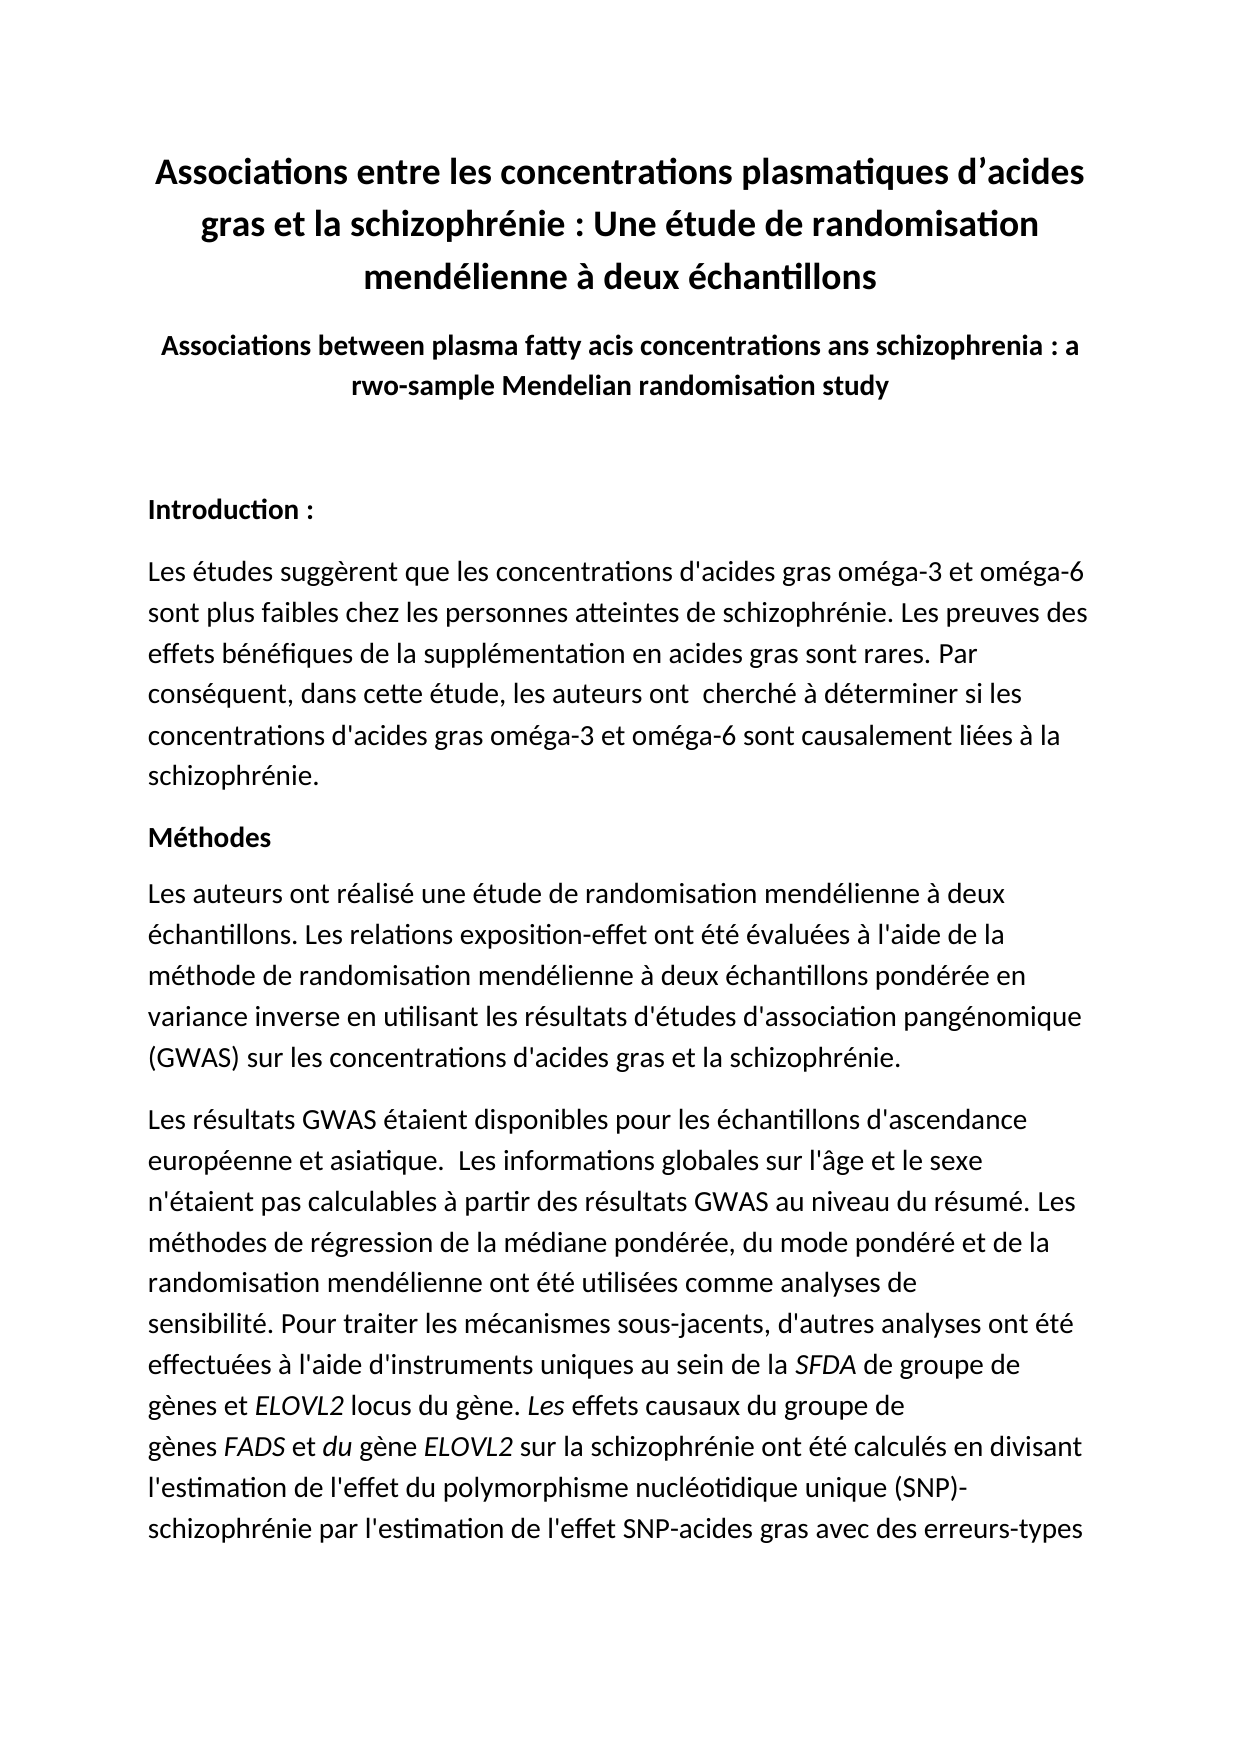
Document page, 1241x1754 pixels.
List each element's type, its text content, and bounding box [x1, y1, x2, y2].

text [148, 1101, 1093, 1546]
text Associations between plasma fatty acis concentrations ans schizophrenia : a rwo-sample Mendelian randomisation study [148, 327, 1093, 403]
text Les auteurs ont réalisé une étude de randomisation mendélienne à deux échantillons. Les relations exposition-effet ont été évaluées à l'aide de la méthode de randomisation mendélienne à deux échantillons pondérée en variance inverse en utilisant les résultats d'études d'association pangénomique (GWAS) sur les concentrations d'acides gras et la schizophrénie. [148, 875, 1093, 1075]
text Associations entre les concentrations plasmatiques d’acides gras et la schizophrénie : Une étude de randomisation mendélienne à deux échantillons [148, 148, 1093, 299]
subtitle Méthodes [148, 819, 1093, 855]
text Introduction : [148, 491, 1093, 527]
text Les études suggèrent que les concentrations d'acides gras oméga-3 et oméga-6 sont plus faibles chez les personnes atteintes de schizophrénie. Les preuves des effets bénéfiques de la supplémentation en acides gras sont rares. Par conséquent, dans cette étude, les auteurs ont cherché à déterminer si les concentrations d'acides gras oméga-3 et oméga-6 sont causalement liées à la schizophrénie. [148, 553, 1093, 793]
